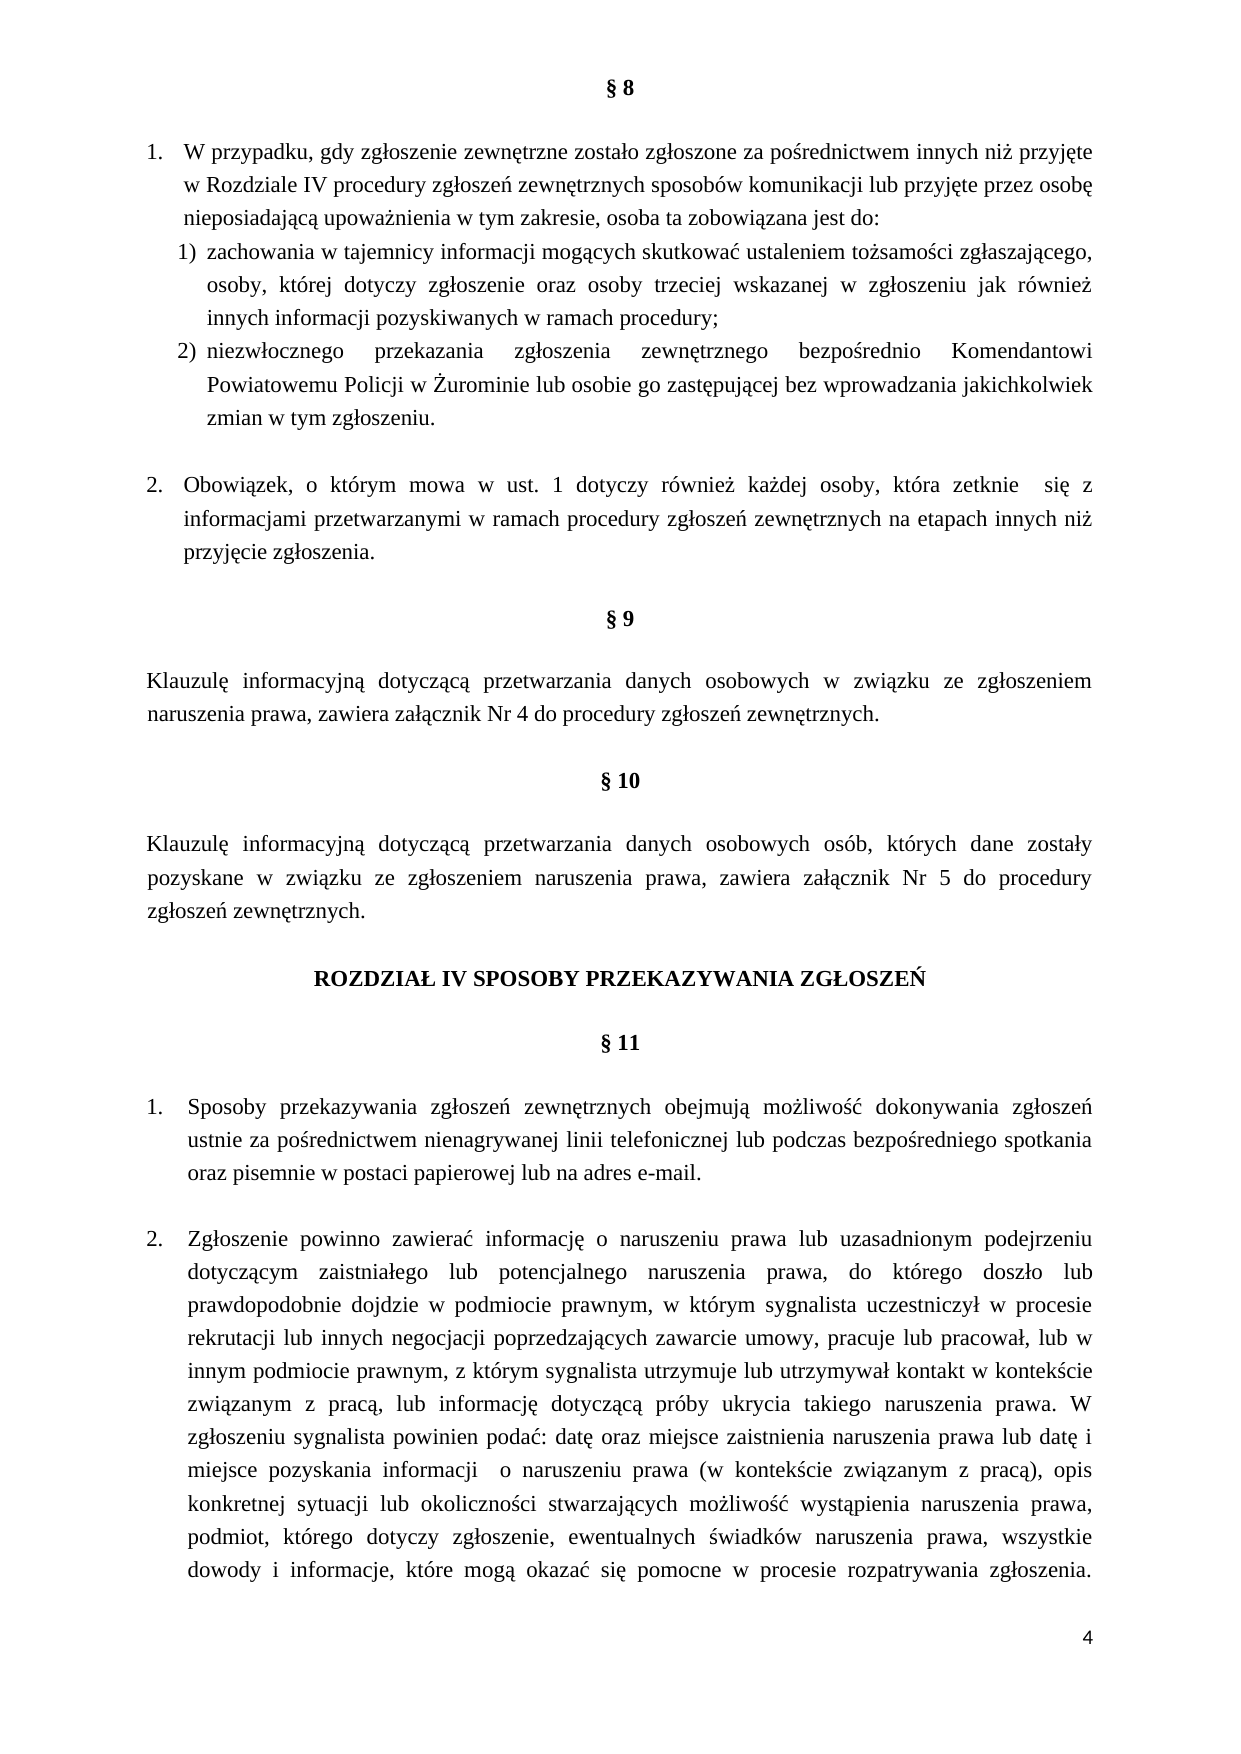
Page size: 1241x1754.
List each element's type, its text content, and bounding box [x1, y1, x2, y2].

text ROZDZIAŁ IV SPOSOBY PRZEKAZYWANIA ZGŁOSZEŃ [142, 966, 1098, 992]
list zachowania w tajemnicy informacji mogących skutkować ustaleniem tożsamości zgłaszającego, osoby, której dotyczy zgłoszenie oraz osoby trzeciej wskazanej w zgłoszeniu jak również innych informacji pozyskiwanych w ramach procedury; [177, 238, 1094, 330]
list W przypadku, gdy zgłoszenie zewnętrzne zostało zgłoszone za pośrednictwem innych niż przyjęte w Rozdziale IV procedury zgłoszeń zewnętrznych sposobów komunikacji lub przyjęte przez osobę nieposiadającą upoważnienia w tym zakresie, osoba ta zobowiązana jest do: [146, 138, 1094, 230]
list niezwłocznego przekazania zgłoszenia zewnętrznego bezpośrednio Komendantowi Powiatowemu Policji w Żurominie lub osobie go zastępującej bez wprowadzania jakichkolwiek zmian w tym zgłoszeniu. [177, 338, 1094, 430]
subtitle § 9 [142, 604, 1098, 631]
list Obowiązek, o którym mowa w ust. 1 dotyczy również każdej osoby, która zetknie się z informacjami przetwarzanymi w ramach procedury zgłoszeń zewnętrznych na etapach innych niż przyjęcie zgłoszenia. [146, 472, 1094, 564]
text Klauzulę informacyjną dotyczącą przetwarzania danych osobowych w związku ze zgłoszeniem naruszenia prawa, zawiera załącznik Nr 4 do procedury zgłoszeń zewnętrznych. [146, 667, 1094, 726]
text Klauzulę informacyjną dotyczącą przetwarzania danych osobowych osób, których dane zostały pozyskane w związku ze zgłoszeniem naruszenia prawa, zawiera załącznik Nr 5 do procedury zgłoszeń zewnętrznych. [146, 831, 1094, 923]
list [146, 1225, 1094, 1582]
subtitle § 11 [142, 1029, 1098, 1055]
list Sposoby przekazywania zgłoszeń zewnętrznych obejmują możliwość dokonywania zgłoszeń ustnie za pośrednictwem nienagrywanej linii telefonicznej lub podczas bezpośredniego spotkania oraz pisemnie w postaci papierowej lub na adres e-mail. [146, 1093, 1094, 1186]
subtitle § 10 [142, 767, 1098, 794]
subtitle § 8 [142, 74, 1098, 100]
